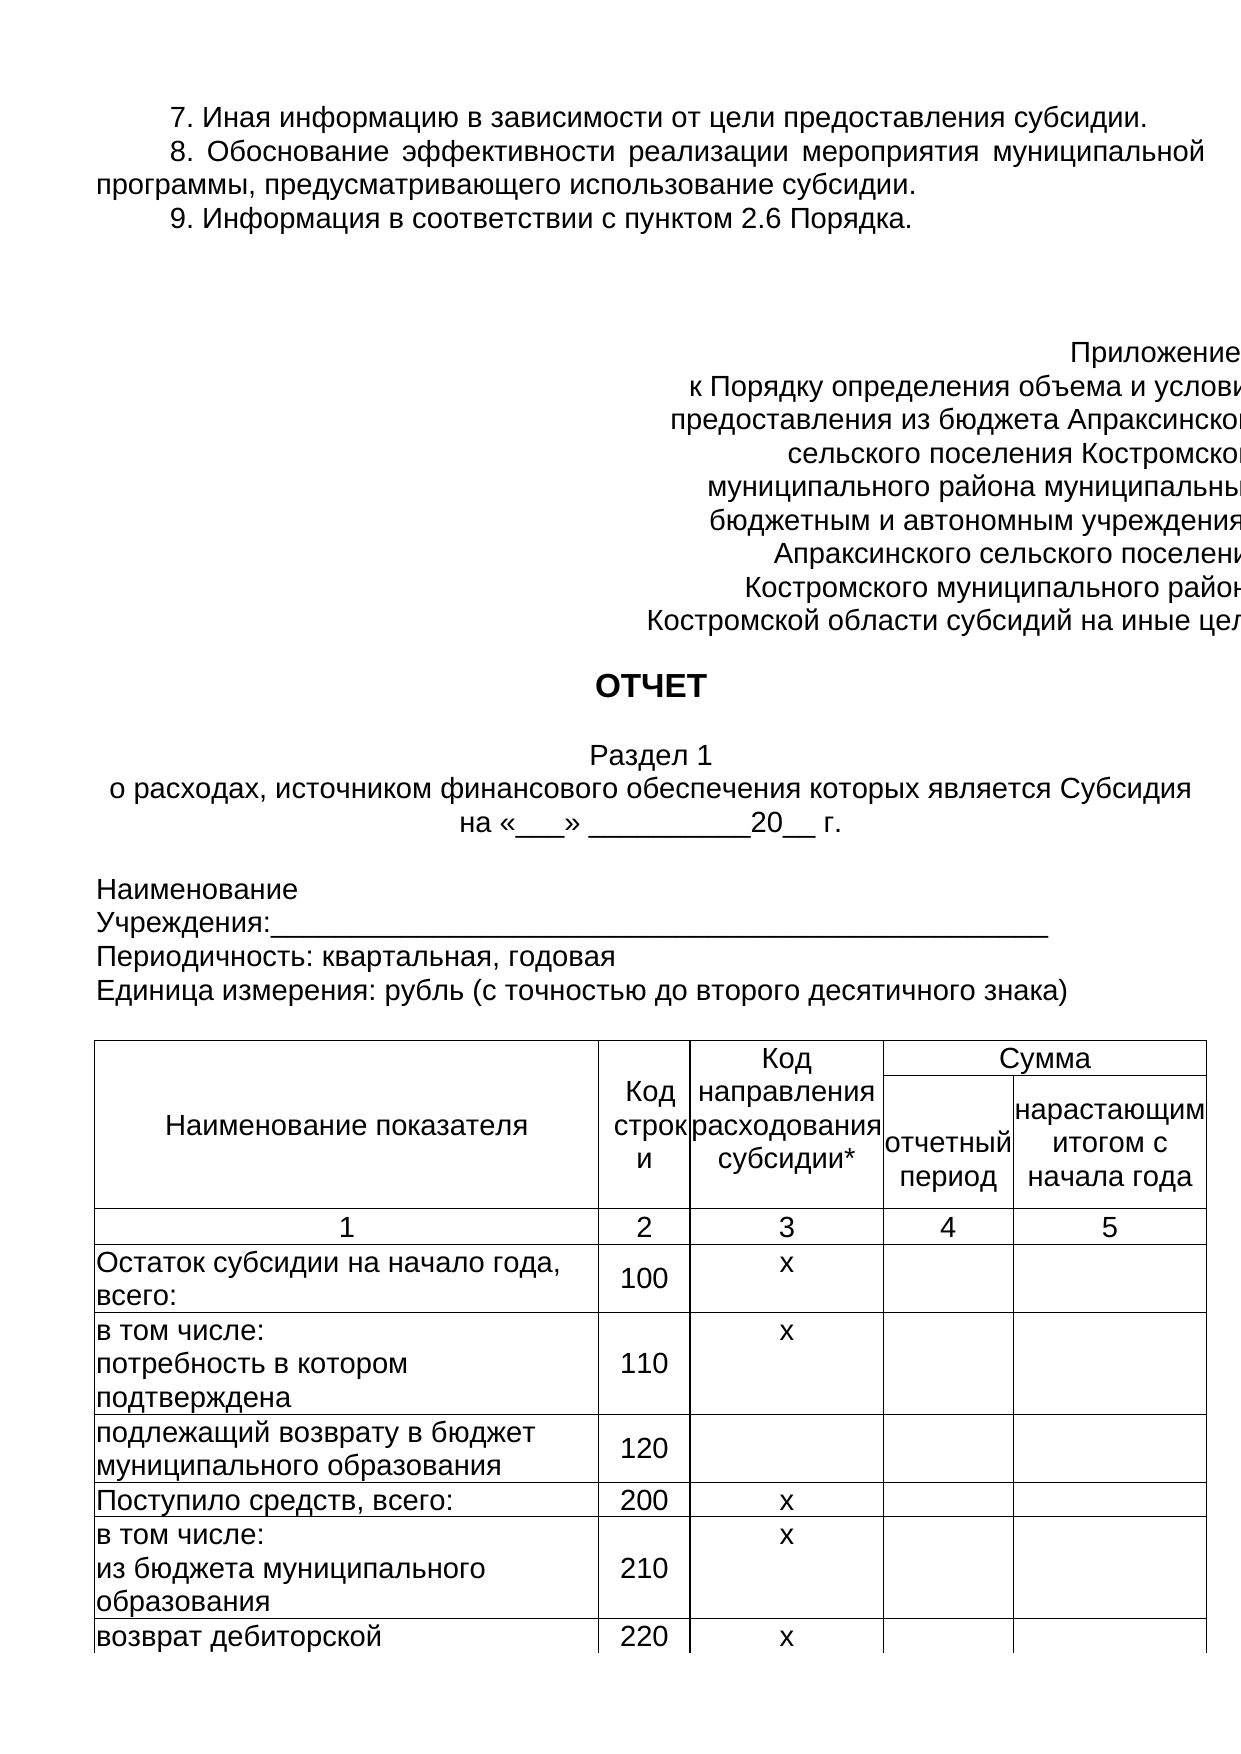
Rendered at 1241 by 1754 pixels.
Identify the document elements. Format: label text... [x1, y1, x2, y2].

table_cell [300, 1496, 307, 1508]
text Наименование [96, 872, 1206, 905]
text 7. Иная информацию в зависимости от цели предоставления субсидии. [96, 100, 1206, 134]
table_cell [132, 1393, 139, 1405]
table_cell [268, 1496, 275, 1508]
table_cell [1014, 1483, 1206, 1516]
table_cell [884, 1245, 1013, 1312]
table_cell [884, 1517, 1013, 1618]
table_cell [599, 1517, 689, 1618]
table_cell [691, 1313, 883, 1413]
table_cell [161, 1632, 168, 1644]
text Периодичность: квартальная, годовая [96, 939, 1206, 972]
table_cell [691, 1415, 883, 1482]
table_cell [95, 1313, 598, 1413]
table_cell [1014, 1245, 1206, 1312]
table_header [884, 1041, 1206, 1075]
text на «___» __________20__ г. [96, 805, 1206, 838]
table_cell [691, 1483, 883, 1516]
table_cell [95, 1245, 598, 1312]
text 8. Обоснование эффективности реализации мероприятия муниципальной программы, предусматривающего использование субсидии. [96, 134, 1206, 201]
text Отчет [96, 666, 1206, 704]
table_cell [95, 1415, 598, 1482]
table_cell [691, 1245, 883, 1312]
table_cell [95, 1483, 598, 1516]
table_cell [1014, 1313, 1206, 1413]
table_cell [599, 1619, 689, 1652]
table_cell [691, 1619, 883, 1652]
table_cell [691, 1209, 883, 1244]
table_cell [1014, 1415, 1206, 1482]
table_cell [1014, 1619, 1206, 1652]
text о расходах, источником финансового обеспечения которых является Субсидия [96, 771, 1206, 805]
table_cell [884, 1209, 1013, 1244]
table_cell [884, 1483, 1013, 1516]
text муниципального района муниципальным [96, 469, 1240, 503]
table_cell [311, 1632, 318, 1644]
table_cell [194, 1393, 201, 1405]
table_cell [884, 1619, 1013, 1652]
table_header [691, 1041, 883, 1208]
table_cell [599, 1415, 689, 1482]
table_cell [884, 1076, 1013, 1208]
text Единица измерения: рубль (с точностью до второго десятичного знака) [96, 972, 1206, 1006]
text предоставления из бюджета Апраксинского [96, 402, 1240, 436]
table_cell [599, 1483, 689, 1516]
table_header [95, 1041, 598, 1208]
text к Порядку определения объема и условий [96, 369, 1240, 402]
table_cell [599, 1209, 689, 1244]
text Раздел 1 [96, 738, 1206, 771]
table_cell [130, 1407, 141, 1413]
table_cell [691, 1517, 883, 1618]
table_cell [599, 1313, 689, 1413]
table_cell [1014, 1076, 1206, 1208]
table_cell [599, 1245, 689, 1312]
text Приложение 3 [96, 335, 1240, 369]
text Костромской области субсидий на иные цели [96, 603, 1240, 637]
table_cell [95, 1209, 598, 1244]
text бюджетным и автономным учреждениям [96, 503, 1240, 536]
text сельского поселения Костромского [96, 436, 1240, 469]
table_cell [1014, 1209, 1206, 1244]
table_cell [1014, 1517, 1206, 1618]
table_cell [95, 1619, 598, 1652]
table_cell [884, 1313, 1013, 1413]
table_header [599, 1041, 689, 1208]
text Апраксинского сельского поселения [96, 536, 1240, 570]
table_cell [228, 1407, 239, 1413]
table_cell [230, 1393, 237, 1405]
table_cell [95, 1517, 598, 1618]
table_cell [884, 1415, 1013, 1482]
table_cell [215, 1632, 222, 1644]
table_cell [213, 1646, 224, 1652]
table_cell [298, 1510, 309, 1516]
text Учреждения:________________________________________________ [96, 905, 1206, 939]
text 9. Информация в соответствии с пунктом 2.6 Порядка. [96, 201, 1206, 234]
text Костромского муниципального района [96, 570, 1240, 603]
